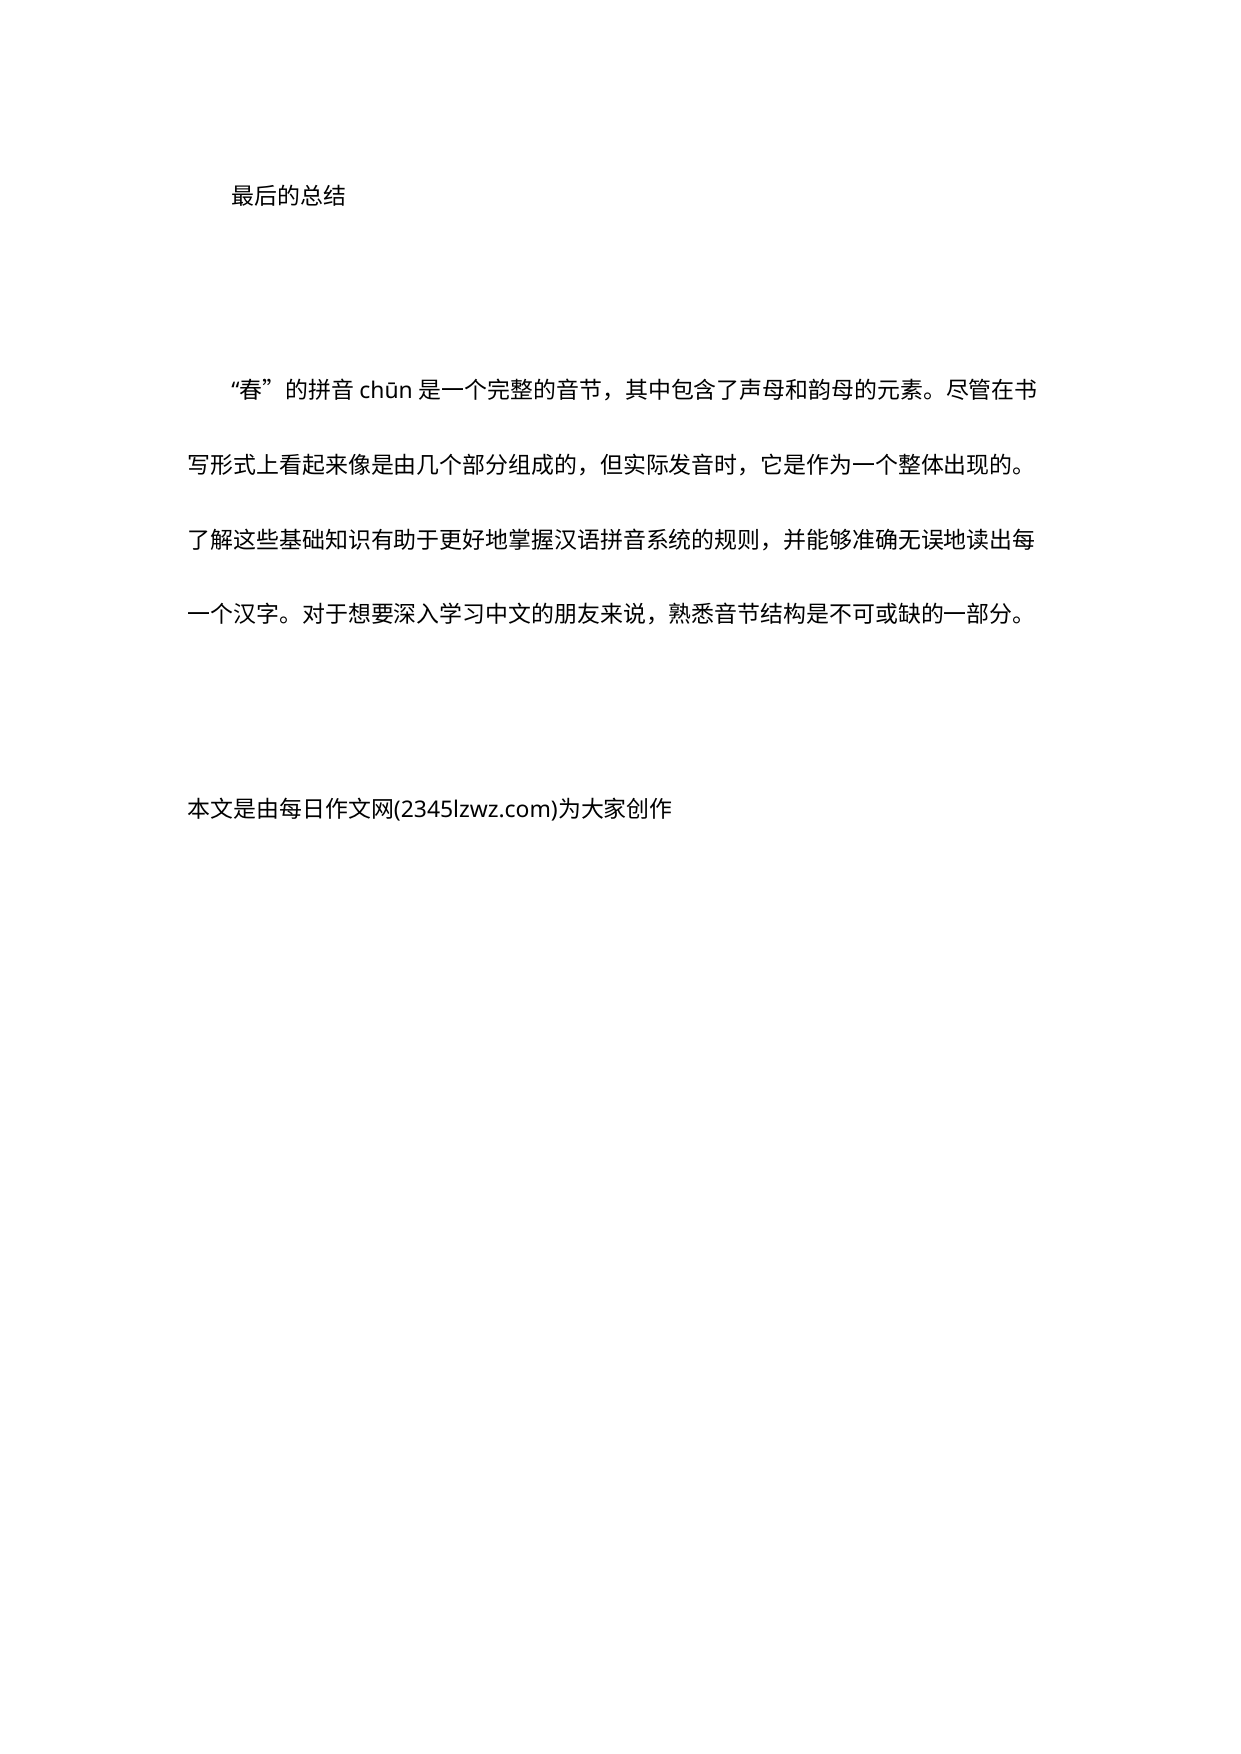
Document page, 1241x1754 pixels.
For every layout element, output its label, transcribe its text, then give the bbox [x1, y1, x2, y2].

text 最后的总结 [187, 162, 1053, 227]
text 本文是由每日作文网(2345lzwz.com)为大家创作 [187, 775, 1053, 840]
text “春”的拼音 chūn 是一个完整的音节，其中包含了声母和韵母的元素。尽管在书写形式上看起来像是由几个部分组成的，但实际发音时，它是作为一个整体出现的。了解这些基础知识有助于更好地掌握汉语拼音系统的规则，并能够准确无误地读出每一个汉字。对于想要深入学习中文的朋友来说，熟悉音节结构是不可或缺的一部分。 [187, 356, 1053, 645]
